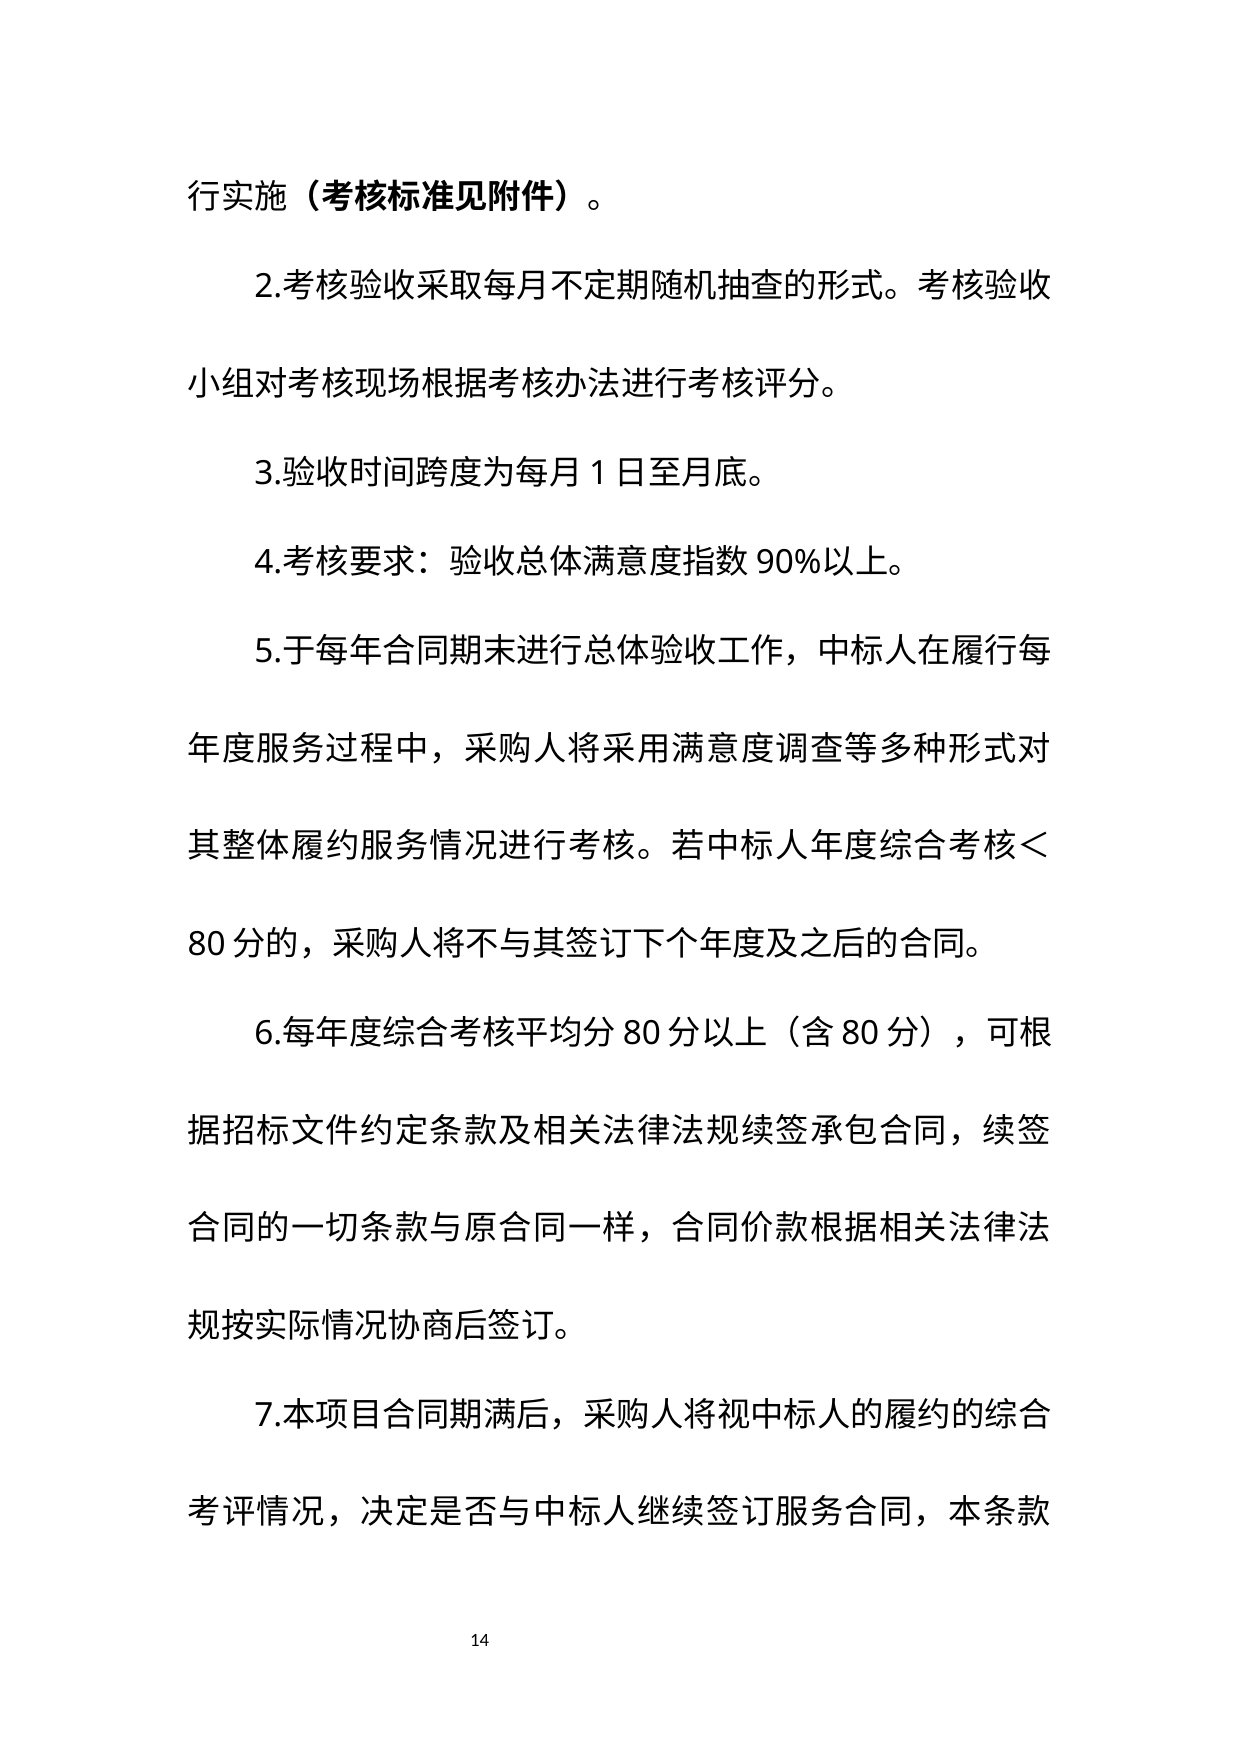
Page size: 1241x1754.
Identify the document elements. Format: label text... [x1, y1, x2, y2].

list 5.于每年合同期末进行总体验收工作，中标人在履行每年度服务过程中，采购人将采用满意度调查等多种形式对其整体履约服务情况进行考核。若中标人年度综合考核＜80分的，采购人将不与其签订下个年度及之后的合同。 [187, 616, 1053, 973]
list 2.考核验收采取每月不定期随机抽查的形式。考核验收小组对考核现场根据考核办法进行考核评分。 [187, 251, 1053, 413]
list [187, 1379, 1053, 1542]
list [187, 162, 1053, 227]
list 6.每年度综合考核平均分80分以上（含80分），可根据招标文件约定条款及相关法律法规续签承包合同，续签合同的一切条款与原合同一样，合同价款根据相关法律法规按实际情况协商后签订。 [187, 998, 1053, 1355]
list 3.验收时间跨度为每月1日至月底。 [187, 438, 1053, 503]
list 4.考核要求：验收总体满意度指数90%以上。 [187, 527, 1053, 592]
